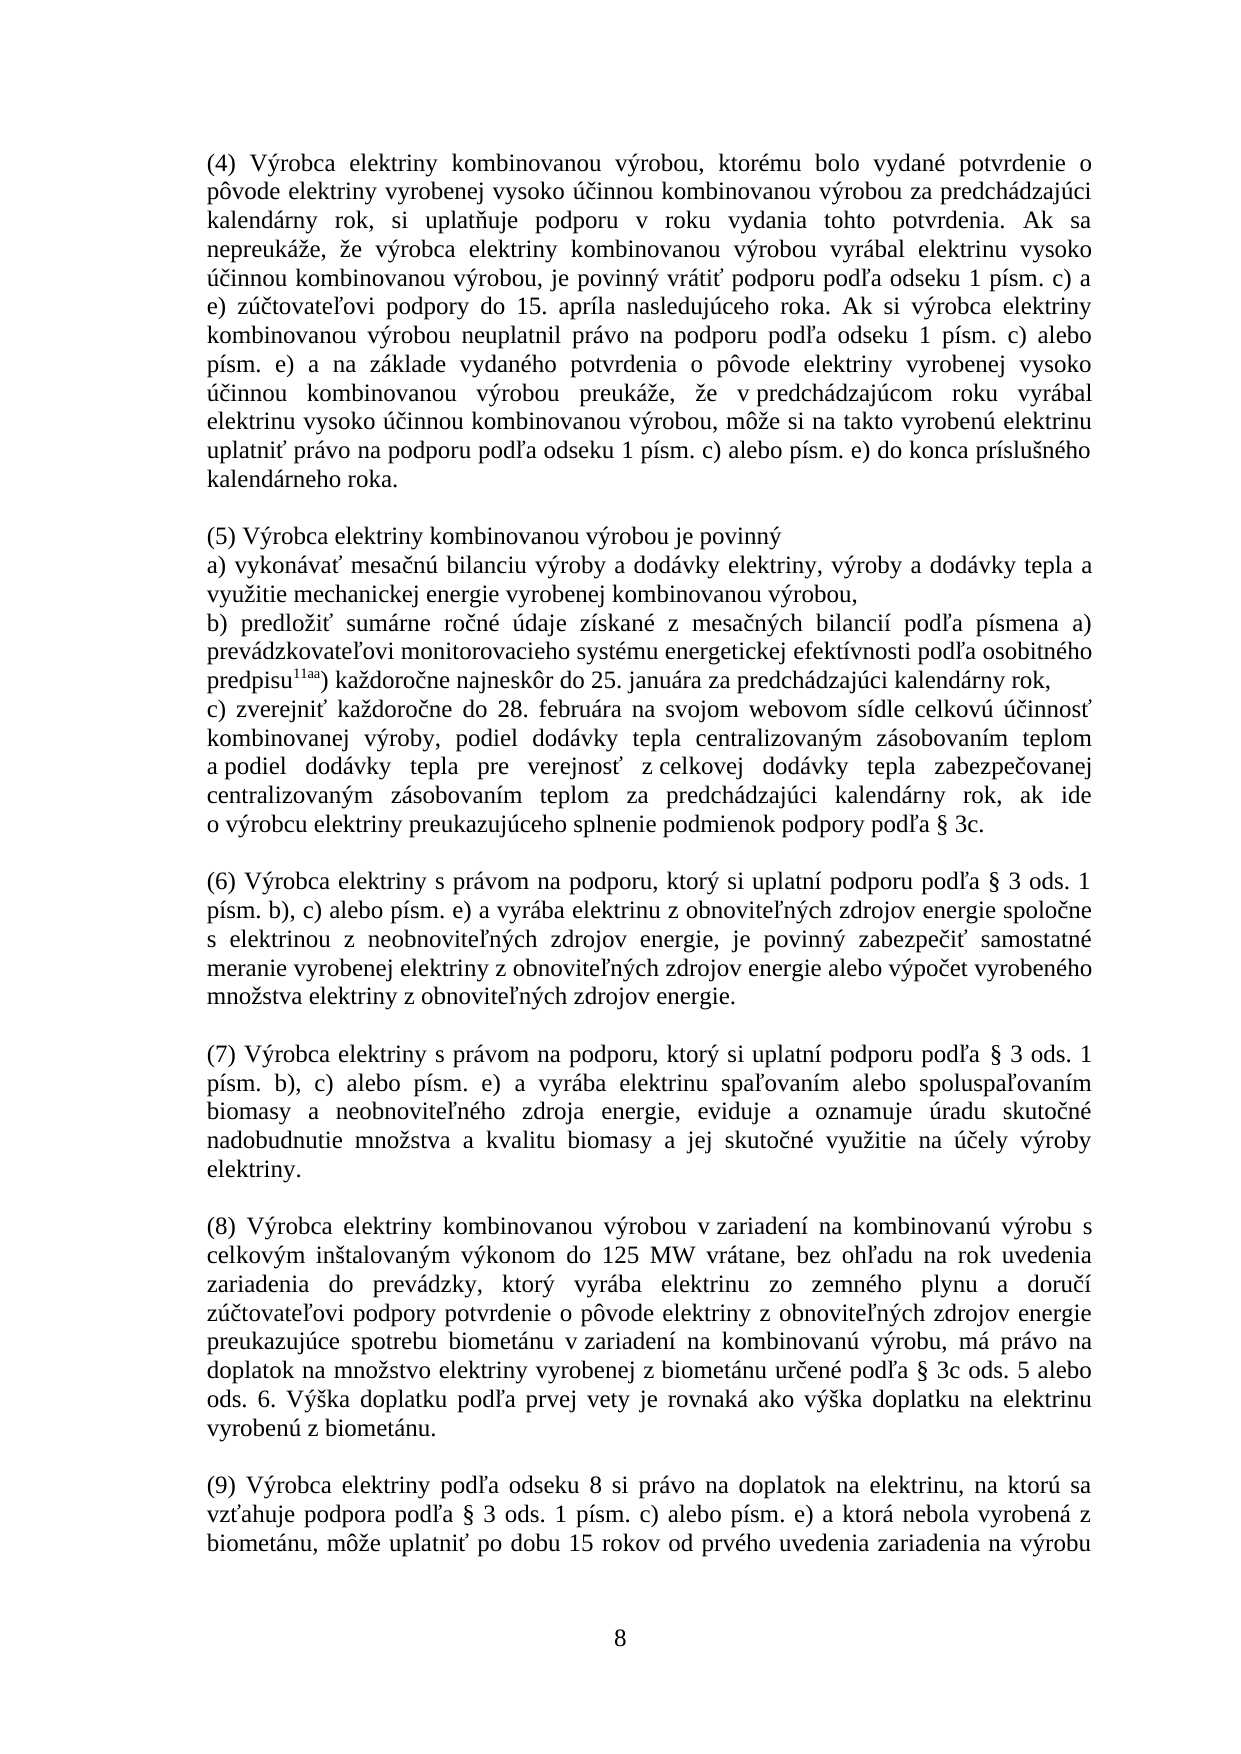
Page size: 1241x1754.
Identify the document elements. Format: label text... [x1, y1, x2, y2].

text c) zverejniť každoročne do 28. februára na svojom webovom sídle celkovú účinnosť kombinovanej výroby, podiel dodávky tepla centralizovaným zásobovaním teplom a podiel dodávky tepla pre verejnosť z celkovej dodávky tepla zabezpečovanej centralizovaným zásobovaním teplom za predchádzajúci kalendárny rok, ak ide o výrobcu elektriny preukazujúceho splnenie podmienok podpory podľa § 3c. [207, 694, 1093, 838]
text (8) Výrobca elektriny kombinovanou výrobou v zariadení na kombinovanú výrobu s celkovým inštalovaným výkonom do 125 MW vrátane, bez ohľadu na rok uvedenia zariadenia do prevádzky, ktorý vyrába elektrinu zo zemného plynu a doručí zúčtovateľovi podpory potvrdenie o pôvode elektriny z obnoviteľných zdrojov energie preukazujúce spotrebu biometánu v zariadení na kombinovanú výrobu, má právo na doplatok na množstvo elektriny vyrobenej z biometánu určené podľa § 3c ods. 5 alebo ods. 6. Výška doplatku podľa prvej vety je rovnaká ako výška doplatku na elektrinu vyrobenú z biometánu. [207, 1211, 1093, 1441]
text a) vykonávať mesačnú bilanciu výroby a dodávky elektriny, výroby a dodávky tepla a využitie mechanickej energie vyrobenej kombinovanou výrobou, [207, 550, 1093, 608]
text (4) Výrobca elektriny kombinovanou výrobou, ktorému bolo vydané potvrdenie o pôvode elektriny vyrobenej vysoko účinnou kombinovanou výrobou za predchádzajúci kalendárny rok, si uplatňuje podporu v roku vydania tohto potvrdenia. Ak sa nepreukáže, že výrobca elektriny kombinovanou výrobou vyrábal elektrinu vysoko účinnou kombinovanou výrobou, je povinný vrátiť podporu podľa odseku 1 písm. c) a e) zúčtovateľovi podpory do 15. apríla nasledujúceho roka. Ak si výrobca elektriny kombinovanou výrobou neuplatnil právo na podporu podľa odseku 1 písm. c) alebo písm. e) a na základe vydaného potvrdenia o pôvode elektriny vyrobenej vysoko účinnou kombinovanou výrobou preukáže, že v predchádzajúcom roku vyrábal elektrinu vysoko účinnou kombinovanou výrobou, môže si na takto vyrobenú elektrinu uplatniť právo na podporu podľa odseku 1 písm. c) alebo písm. e) do konca príslušného kalendárneho roka. [207, 148, 1093, 493]
text (5) Výrobca elektriny kombinovanou výrobou je povinný [207, 521, 1093, 550]
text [207, 1470, 1093, 1556]
text (6) Výrobca elektriny s právom na podporu, ktorý si uplatní podporu podľa § 3 ods. 1 písm. b), c) alebo písm. e) a vyrába elektrinu z obnoviteľných zdrojov energie spoločne s elektrinou z neobnoviteľných zdrojov energie, je povinný zabezpečiť samostatné meranie vyrobenej elektriny z obnoviteľných zdrojov energie alebo výpočet vyrobeného množstva elektriny z obnoviteľných zdrojov energie. [207, 866, 1093, 1010]
text (7) Výrobca elektriny s právom na podporu, ktorý si uplatní podporu podľa § 3 ods. 1 písm. b), c) alebo písm. e) a vyrába elektrinu spaľovaním alebo spoluspaľovaním biomasy a neobnoviteľného zdroja energie, eviduje a oznamuje úradu skutočné nadobudnutie množstva a kvalitu biomasy a jej skutočné využitie na účely výroby elektriny. [207, 1039, 1093, 1183]
text b) predložiť sumárne ročné údaje získané z mesačných bilancií podľa písmena a) prevádzkovateľovi monitorovacieho systému energetickej efektívnosti podľa osobitného predpisu11aa) každoročne najneskôr do 25. januára za predchádzajúci kalendárny rok, [207, 608, 1093, 694]
